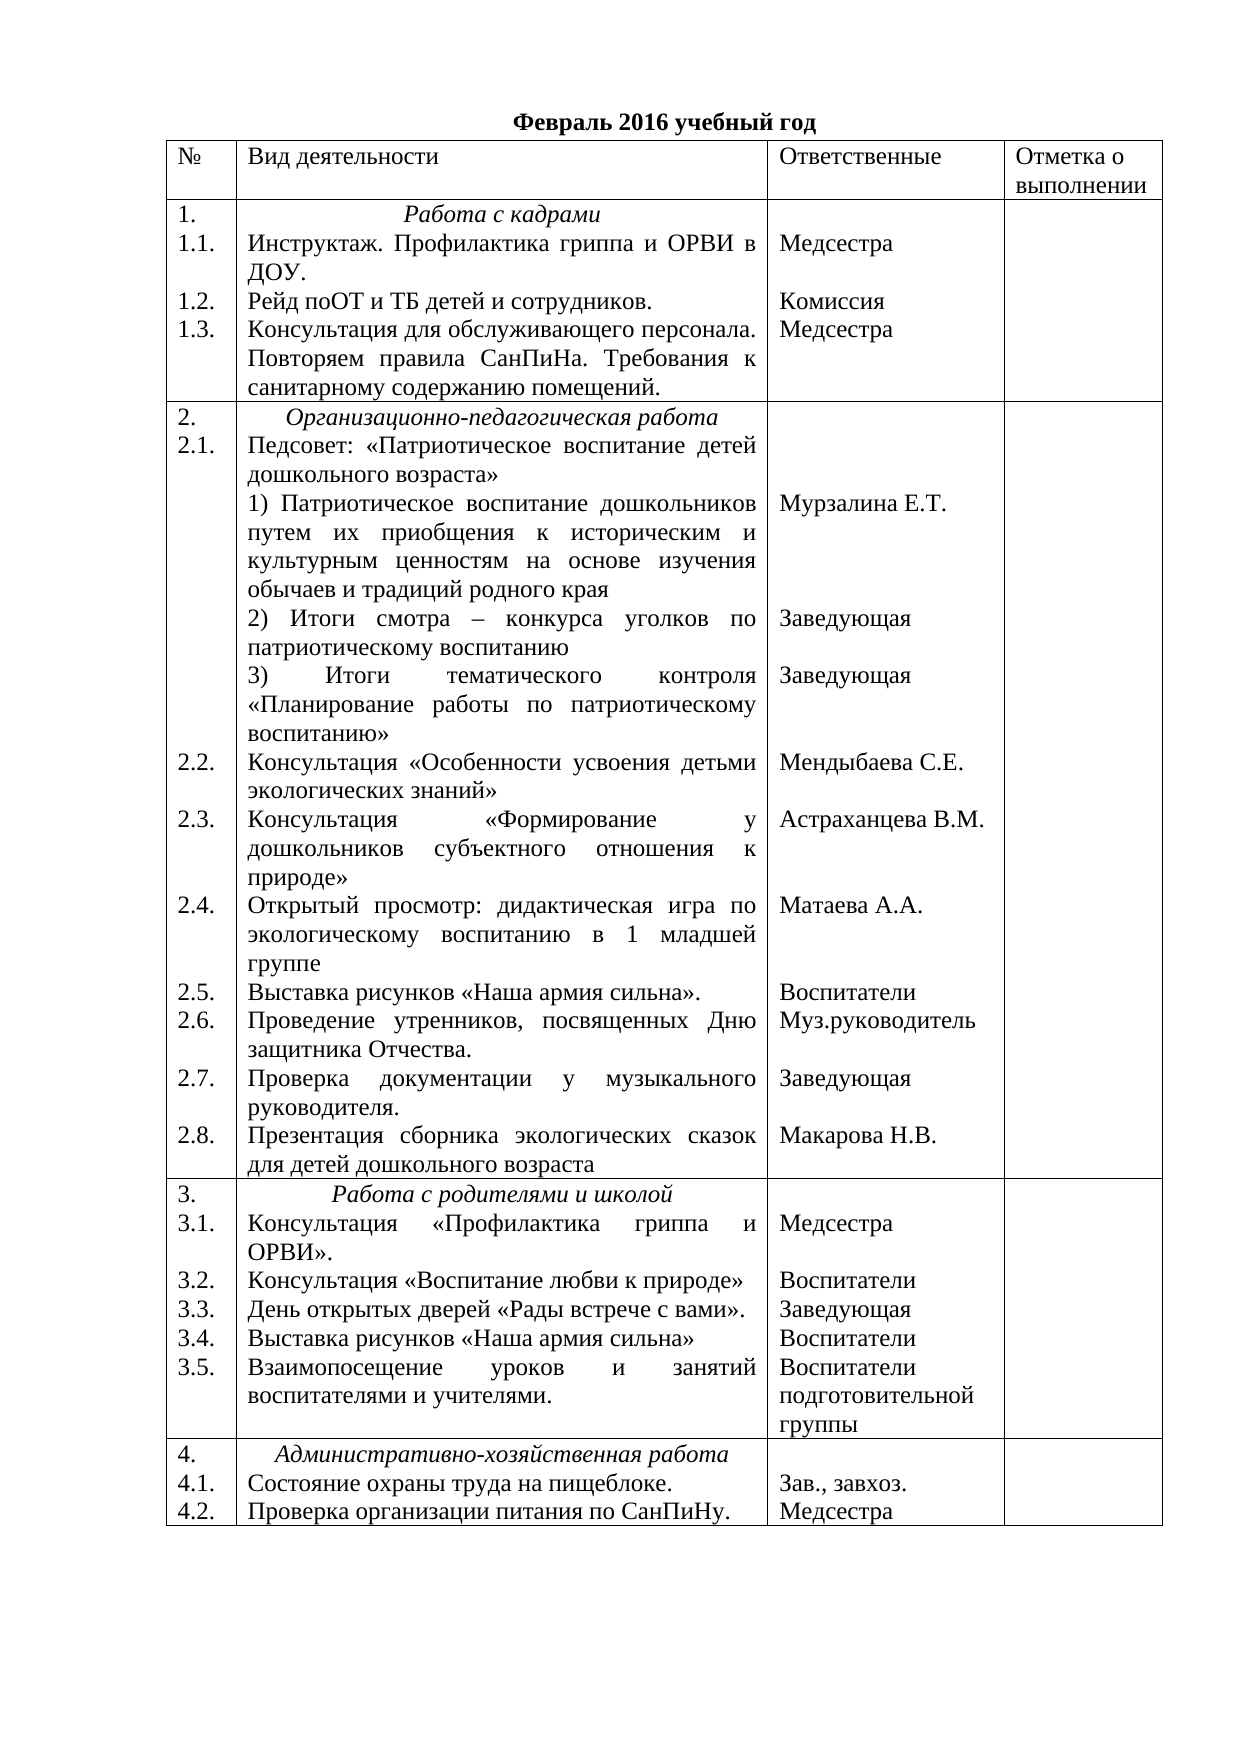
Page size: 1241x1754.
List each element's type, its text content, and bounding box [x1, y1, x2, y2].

table_cell Медсестра Комиссия Медсестра [768, 200, 1004, 401]
table_header Отметка о выполнении [1005, 141, 1162, 198]
table_cell [1005, 200, 1162, 401]
table_cell [1005, 1439, 1162, 1525]
table_cell Мурзалина Е.Т. Заведующая Заведующая Мендыбаева С.Е. Астраханцева В.М. Матаева А.А. Воспитатели Муз.руководитель Заведующая Макарова Н.В. [768, 402, 1004, 1178]
table_cell Организационно-педагогическая работа Педсовет: «Патриотическое воспитание детей дошкольного возраста» 1) Патриотическое воспитание дошкольников путем их приобщения к историческим и культурным ценностям на основе изучения обычаев и традиций родного края 2) Итоги смотра – конкурса уголков по патриотическому воспитанию 3) Итоги тематического контроля «Планирование работы по патриотическому воспитанию» Консультация «Особенности усвоения детьми экологических знаний» Консультация «Формирование у дошкольников субъектного отношения к природе» Открытый просмотр: дидактическая игра по экологическому воспитанию в 1 младшей группе Выставка рисунков «Наша армия сильна». Проведение утренников, посвященных Дню защитника Отчества. Проверка документации у музыкального руководителя. Презентация сборника экологических сказок для детей дошкольного возраста [237, 402, 767, 1178]
table_cell 4. 4.1. 4.2. [167, 1439, 236, 1525]
table_cell Работа с родителями и школой Консультация «Профилактика гриппа и ОРВИ». Консультация «Воспитание любви к природе» День открытых дверей «Рады встрече с вами». Выставка рисунков «Наша армия сильна» Взаимопосещение уроков и занятий воспитателями и учителями. [237, 1179, 767, 1438]
table_cell 1. 1.1. 1.2. 1.3. [167, 200, 236, 401]
text Февраль 2016 учебный год [177, 107, 1152, 136]
table_cell Зав., завхоз. Медсестра [768, 1439, 1004, 1525]
table_header Вид деятельности [237, 141, 767, 198]
table_cell [1005, 402, 1162, 1178]
table_cell Административно-хозяйственная работа Состояние охраны труда на пищеблоке. Проверка организации питания по СанПиНу. [237, 1439, 767, 1525]
table_header Ответственные [768, 141, 1004, 198]
table_cell 3. 3.1. 3.2. 3.3. 3.4. 3.5. [167, 1179, 236, 1438]
table_cell Медсестра Воспитатели Заведующая Воспитатели Воспитатели подготовительной группы [768, 1179, 1004, 1438]
table_cell Работа с кадрами Инструктаж. Профилактика гриппа и ОРВИ в ДОУ. Рейд поОТ и ТБ детей и сотрудников. Консультация для обслуживающего персонала. Повторяем правила СанПиНа. Требования к санитарному содержанию помещений. [237, 200, 767, 401]
table_header № [167, 141, 236, 198]
table_cell [1005, 1179, 1162, 1438]
table_cell 2. 2.1. 2.2. 2.3. 2.4. 2.5. 2.6. 2.7. 2.8. [167, 402, 236, 1178]
